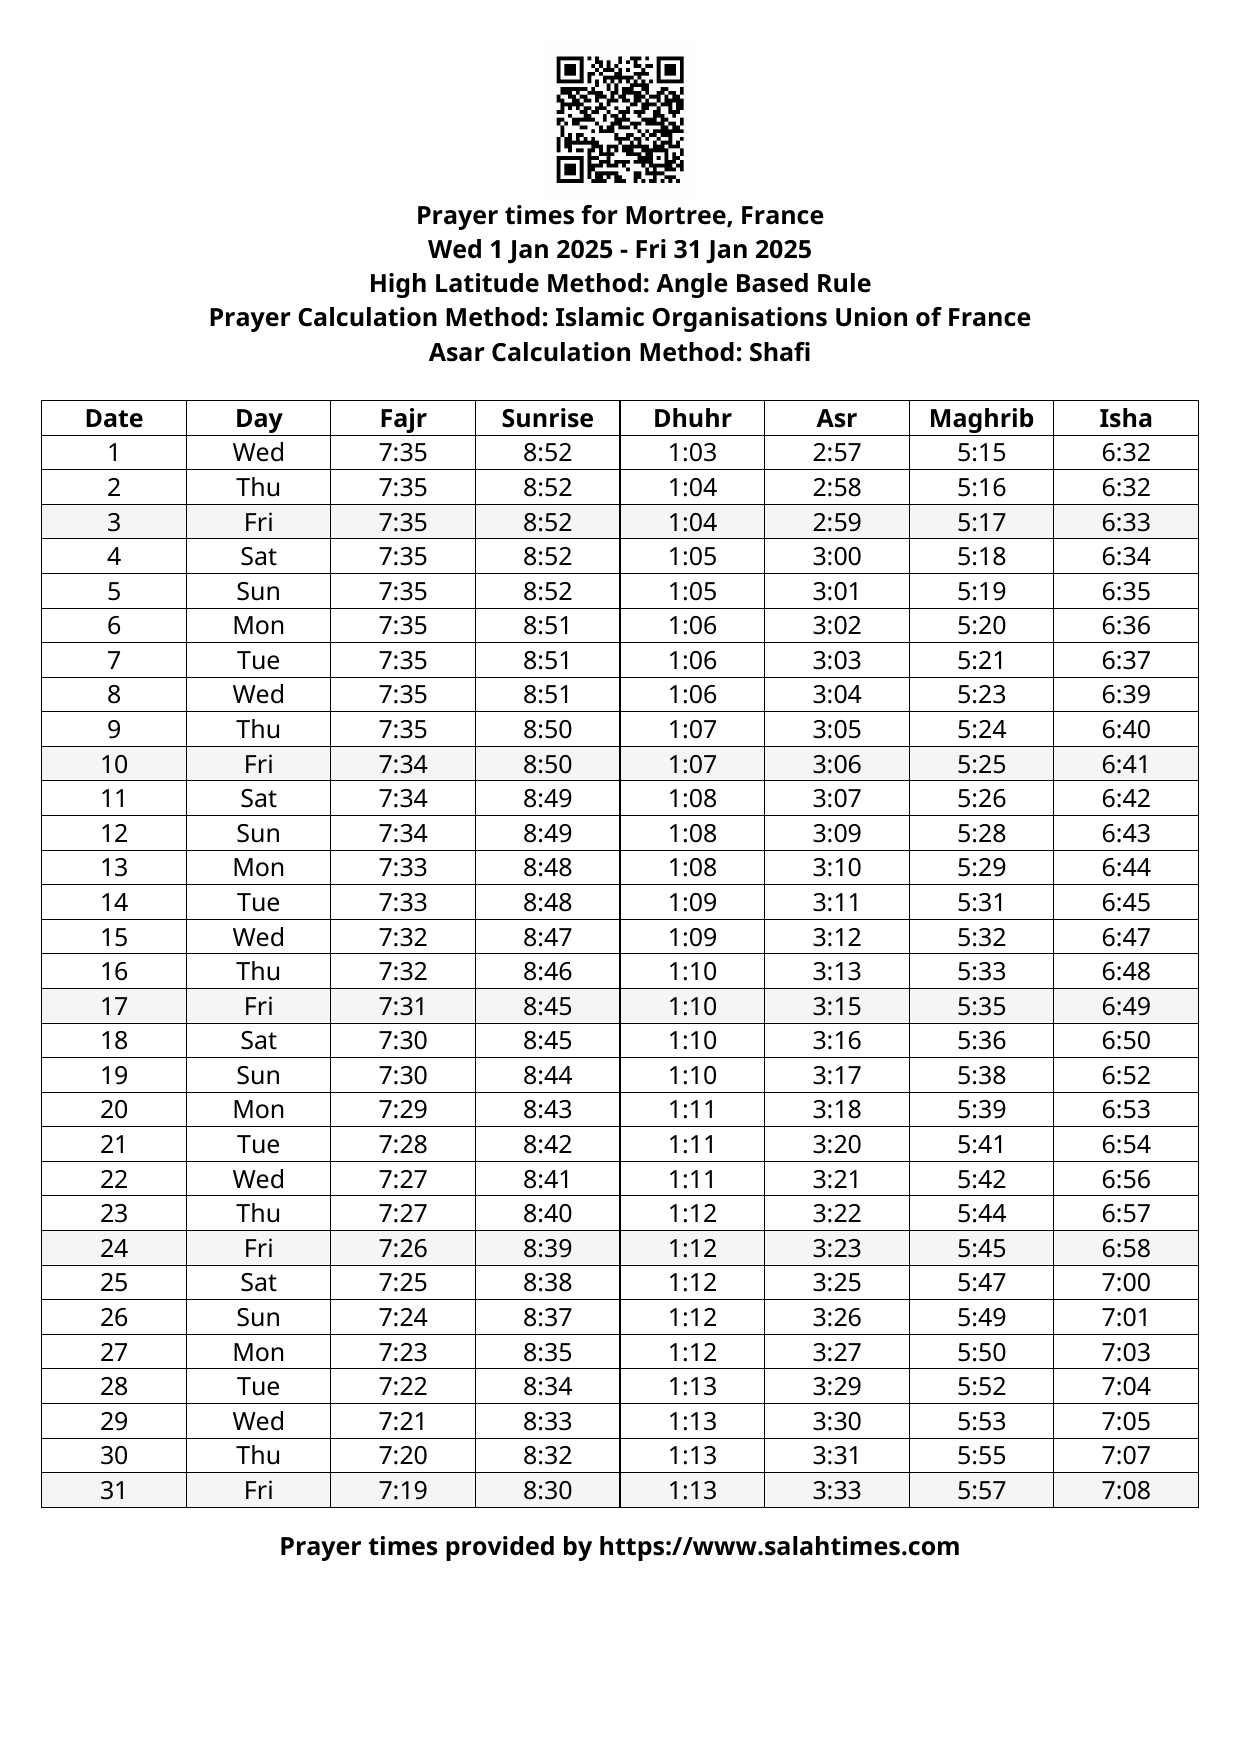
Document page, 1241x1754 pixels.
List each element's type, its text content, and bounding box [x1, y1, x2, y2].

table_cell 8:45 [476, 989, 619, 1022]
table_cell 29 [42, 1404, 186, 1437]
table_cell 18 [42, 1024, 186, 1057]
table_cell 5:36 [910, 1024, 1053, 1057]
table_cell 5:55 [910, 1439, 1053, 1472]
table_cell 5:21 [910, 643, 1053, 677]
table_cell 3:06 [765, 747, 909, 780]
table_cell 8:44 [476, 1058, 619, 1092]
table_cell 1:04 [621, 505, 764, 538]
table_cell 7:33 [331, 851, 475, 884]
table_cell 3:18 [765, 1093, 909, 1126]
table_cell 7:26 [331, 1231, 475, 1264]
table_cell 1:12 [621, 1196, 764, 1230]
table_cell Mon [187, 851, 330, 884]
table_cell 30 [42, 1439, 186, 1472]
table_cell 3:23 [765, 1231, 909, 1264]
table_cell 19 [42, 1058, 186, 1092]
table_cell 6:32 [1054, 436, 1198, 469]
table_cell Mon [187, 1335, 330, 1368]
table_cell 1:13 [621, 1404, 764, 1437]
table_cell 3:20 [765, 1127, 909, 1161]
table_cell 6:32 [1054, 470, 1198, 504]
table_cell 5:49 [910, 1300, 1053, 1334]
table_cell 5:33 [910, 954, 1053, 988]
table_cell 28 [42, 1369, 186, 1403]
table_cell 20 [42, 1093, 186, 1126]
table_cell 3:10 [765, 851, 909, 884]
table_cell 3:12 [765, 920, 909, 953]
table_cell Fri [187, 505, 330, 538]
table_cell 3:25 [765, 1266, 909, 1299]
table_cell 14 [42, 885, 186, 919]
table_cell 11 [42, 781, 186, 815]
table_header Asr [765, 401, 909, 434]
table_header Fajr [331, 401, 475, 434]
table_cell 3:15 [765, 989, 909, 1022]
table_cell 25 [42, 1266, 186, 1299]
table_cell 7:27 [331, 1162, 475, 1195]
table_cell 8:37 [476, 1300, 619, 1334]
table_cell Tue [187, 1369, 330, 1403]
table_cell 27 [42, 1335, 186, 1368]
table_cell 8:46 [476, 954, 619, 988]
table_header Maghrib [910, 401, 1053, 434]
table_cell Wed [187, 436, 330, 469]
table_cell 5:32 [910, 920, 1053, 953]
table_cell 6:43 [1054, 816, 1198, 849]
table_cell 15 [42, 920, 186, 953]
text High Latitude Method: Angle Based Rule [42, 266, 1198, 300]
table_cell 7:34 [331, 816, 475, 849]
table_cell 1:12 [621, 1231, 764, 1264]
table_cell 1:05 [621, 574, 764, 607]
table_cell 6:40 [1054, 712, 1198, 746]
table_cell 1:11 [621, 1162, 764, 1195]
table_cell 1:11 [621, 1093, 764, 1126]
table_cell 1:12 [621, 1266, 764, 1299]
table_cell 7:32 [331, 920, 475, 953]
table_cell 1:10 [621, 954, 764, 988]
table_cell Thu [187, 470, 330, 504]
table_cell 1:04 [621, 470, 764, 504]
table_cell 6:58 [1054, 1231, 1198, 1264]
table_cell 6:37 [1054, 643, 1198, 677]
table_cell 6:54 [1054, 1127, 1198, 1161]
table_cell 8:52 [476, 470, 619, 504]
table_cell 26 [42, 1300, 186, 1334]
table_cell Thu [187, 1439, 330, 1472]
table_header Dhuhr [621, 401, 764, 434]
table_cell Sat [187, 1266, 330, 1299]
table_header Day [187, 401, 330, 434]
table_cell 8:52 [476, 539, 619, 573]
table_cell 7:34 [331, 781, 475, 815]
table_cell 7:35 [331, 609, 475, 642]
table_cell Fri [187, 747, 330, 780]
table_cell 1:11 [621, 1127, 764, 1161]
table_cell 1:13 [621, 1473, 764, 1507]
table_cell 5:28 [910, 816, 1053, 849]
table_cell 6:39 [1054, 678, 1198, 711]
table_cell 3:11 [765, 885, 909, 919]
table_cell 7:19 [331, 1473, 475, 1507]
table_cell 3:04 [765, 678, 909, 711]
table_cell 6:35 [1054, 574, 1198, 607]
table_cell 8:32 [476, 1439, 619, 1472]
table_cell 8:49 [476, 816, 619, 849]
table_cell Mon [187, 609, 330, 642]
table_cell Tue [187, 1127, 330, 1161]
table_cell 6:34 [1054, 539, 1198, 573]
table_cell 17 [42, 989, 186, 1022]
table_cell 7:23 [331, 1335, 475, 1368]
table_cell 5:38 [910, 1058, 1053, 1092]
table_cell 2:57 [765, 436, 909, 469]
table_cell Sat [187, 781, 330, 815]
table_cell 1 [42, 436, 186, 469]
table_cell 8:41 [476, 1162, 619, 1195]
table_cell 4 [42, 539, 186, 573]
table_cell 5:20 [910, 609, 1053, 642]
table_cell 8:50 [476, 712, 619, 746]
table_cell 5:42 [910, 1162, 1053, 1195]
table_cell 3:16 [765, 1024, 909, 1057]
table_cell 5:50 [910, 1335, 1053, 1368]
table_cell 6:52 [1054, 1058, 1198, 1092]
table_cell Mon [187, 1093, 330, 1126]
table_cell 3:27 [765, 1335, 909, 1368]
table_cell 8 [42, 678, 186, 711]
table_cell Sat [187, 1024, 330, 1057]
table_cell 7:34 [331, 747, 475, 780]
table_cell Sun [187, 816, 330, 849]
table_cell 8:51 [476, 678, 619, 711]
table_cell 1:06 [621, 643, 764, 677]
table_cell Fri [187, 1231, 330, 1264]
table_cell 1:10 [621, 989, 764, 1022]
table_cell 5:31 [910, 885, 1053, 919]
table_cell 3:26 [765, 1300, 909, 1334]
table_cell 7:03 [1054, 1335, 1198, 1368]
table_cell 8:42 [476, 1127, 619, 1161]
table_cell 5:35 [910, 989, 1053, 1022]
table_cell 6:42 [1054, 781, 1198, 815]
table_cell 1:13 [621, 1439, 764, 1472]
table_cell 7:21 [331, 1404, 475, 1437]
table_cell 7:30 [331, 1024, 475, 1057]
table_cell Wed [187, 1162, 330, 1195]
table_cell 22 [42, 1162, 186, 1195]
table_cell 1:05 [621, 539, 764, 573]
table_cell 7 [42, 643, 186, 677]
table_cell 6:36 [1054, 609, 1198, 642]
table_cell 3:05 [765, 712, 909, 746]
table_cell Sun [187, 1058, 330, 1092]
table_cell Thu [187, 954, 330, 988]
table_cell 8:40 [476, 1196, 619, 1230]
table_cell 5:17 [910, 505, 1053, 538]
table_cell 7:35 [331, 436, 475, 469]
table_cell 5:57 [910, 1473, 1053, 1507]
table_cell 7:24 [331, 1300, 475, 1334]
table_cell 3:29 [765, 1369, 909, 1403]
table_cell Tue [187, 885, 330, 919]
table_cell 2 [42, 470, 186, 504]
table_cell 8:52 [476, 505, 619, 538]
table_cell 5:18 [910, 539, 1053, 573]
table_cell 5:23 [910, 678, 1053, 711]
table_cell 7:29 [331, 1093, 475, 1126]
table_cell 1:08 [621, 851, 764, 884]
table_cell 7:00 [1054, 1266, 1198, 1299]
table_cell 5:52 [910, 1369, 1053, 1403]
table_cell 1:13 [621, 1369, 764, 1403]
table_cell 8:48 [476, 885, 619, 919]
table_cell 12 [42, 816, 186, 849]
table_cell 1:09 [621, 885, 764, 919]
table_cell 1:07 [621, 747, 764, 780]
table_cell Sun [187, 574, 330, 607]
table_cell 8:52 [476, 574, 619, 607]
table_cell 5:47 [910, 1266, 1053, 1299]
table_cell 1:03 [621, 436, 764, 469]
text Prayer times provided by https://www.salahtimes.com [42, 1528, 1198, 1563]
table_cell 21 [42, 1127, 186, 1161]
table_cell 5:44 [910, 1196, 1053, 1230]
table_cell 6:57 [1054, 1196, 1198, 1230]
table_cell 31 [42, 1473, 186, 1507]
table_cell 5:39 [910, 1093, 1053, 1126]
table_cell 3:07 [765, 781, 909, 815]
table_cell 7:35 [331, 539, 475, 573]
text Wed 1 Jan 2025 - Fri 31 Jan 2025 [42, 232, 1198, 266]
table_cell Wed [187, 678, 330, 711]
table_cell 3:01 [765, 574, 909, 607]
table_header Date [42, 401, 186, 434]
table_cell 7:25 [331, 1266, 475, 1299]
table_cell 8:39 [476, 1231, 619, 1264]
table_cell 1:09 [621, 920, 764, 953]
table_cell 6:53 [1054, 1093, 1198, 1126]
table_cell 7:35 [331, 678, 475, 711]
table_cell 8:45 [476, 1024, 619, 1057]
table_cell 7:35 [331, 505, 475, 538]
table_cell Sat [187, 539, 330, 573]
table_header Sunrise [476, 401, 619, 434]
table_cell 7:35 [331, 574, 475, 607]
table_cell 7:31 [331, 989, 475, 1022]
table_cell Sun [187, 1300, 330, 1334]
table_cell Tue [187, 643, 330, 677]
table_cell 9 [42, 712, 186, 746]
table_cell 7:30 [331, 1058, 475, 1092]
table_cell 5:53 [910, 1404, 1053, 1437]
table_cell Wed [187, 920, 330, 953]
table_cell 3:30 [765, 1404, 909, 1437]
text Prayer Calculation Method: Islamic Organisations Union of France [42, 300, 1198, 334]
table_cell 3:33 [765, 1473, 909, 1507]
table_cell 8:47 [476, 920, 619, 953]
table_cell 8:34 [476, 1369, 619, 1403]
table_cell 7:05 [1054, 1404, 1198, 1437]
table_cell 6:47 [1054, 920, 1198, 953]
table_cell 1:08 [621, 781, 764, 815]
table_cell 3:31 [765, 1439, 909, 1472]
table_cell 6:41 [1054, 747, 1198, 780]
table_cell 7:22 [331, 1369, 475, 1403]
table_cell 1:08 [621, 816, 764, 849]
table_cell 6:44 [1054, 851, 1198, 884]
table_cell 7:35 [331, 712, 475, 746]
table_cell 10 [42, 747, 186, 780]
table_cell 8:51 [476, 643, 619, 677]
table_cell 6:48 [1054, 954, 1198, 988]
table_cell 3:22 [765, 1196, 909, 1230]
table_cell 8:48 [476, 851, 619, 884]
table_cell 5:19 [910, 574, 1053, 607]
table_cell 5:25 [910, 747, 1053, 780]
table_cell 23 [42, 1196, 186, 1230]
picture [542, 41, 699, 198]
table_cell Thu [187, 712, 330, 746]
table_cell 3:21 [765, 1162, 909, 1195]
table_cell 8:38 [476, 1266, 619, 1299]
table_cell 5:26 [910, 781, 1053, 815]
table_cell 5:15 [910, 436, 1053, 469]
table_cell 5:24 [910, 712, 1053, 746]
table_cell 6:56 [1054, 1162, 1198, 1195]
table_cell 3:13 [765, 954, 909, 988]
table_cell 16 [42, 954, 186, 988]
table_cell 8:35 [476, 1335, 619, 1368]
table_cell 7:35 [331, 643, 475, 677]
table_cell 7:04 [1054, 1369, 1198, 1403]
table_cell 8:30 [476, 1473, 619, 1507]
table_cell 3:00 [765, 539, 909, 573]
table_cell 7:32 [331, 954, 475, 988]
table_cell 5:29 [910, 851, 1053, 884]
table_cell 8:49 [476, 781, 619, 815]
table_cell 3:03 [765, 643, 909, 677]
table_cell 8:33 [476, 1404, 619, 1437]
table_cell 7:20 [331, 1439, 475, 1472]
table_cell 3 [42, 505, 186, 538]
table_cell 1:10 [621, 1024, 764, 1057]
table_cell 24 [42, 1231, 186, 1264]
table_cell 1:12 [621, 1300, 764, 1334]
table_cell 7:07 [1054, 1439, 1198, 1472]
table_cell 5:41 [910, 1127, 1053, 1161]
table_cell Fri [187, 989, 330, 1022]
table_cell 6 [42, 609, 186, 642]
table_cell 2:58 [765, 470, 909, 504]
table_cell Thu [187, 1196, 330, 1230]
table_cell 6:45 [1054, 885, 1198, 919]
table_cell 6:33 [1054, 505, 1198, 538]
table_cell 6:49 [1054, 989, 1198, 1022]
table_cell 1:07 [621, 712, 764, 746]
table_cell 2:59 [765, 505, 909, 538]
table_cell Fri [187, 1473, 330, 1507]
table_cell 1:06 [621, 609, 764, 642]
table_cell 13 [42, 851, 186, 884]
table_cell 7:35 [331, 470, 475, 504]
table_cell 3:17 [765, 1058, 909, 1092]
text Asar Calculation Method: Shafi [42, 334, 1198, 368]
table_cell 7:27 [331, 1196, 475, 1230]
table_cell 8:50 [476, 747, 619, 780]
table_cell Wed [187, 1404, 330, 1437]
table_cell 8:51 [476, 609, 619, 642]
table_cell 7:28 [331, 1127, 475, 1161]
table_cell 7:33 [331, 885, 475, 919]
text Prayer times for Mortree, France [42, 198, 1198, 232]
table_cell 6:50 [1054, 1024, 1198, 1057]
table_cell 7:08 [1054, 1473, 1198, 1507]
table_cell 8:43 [476, 1093, 619, 1126]
table_cell 5 [42, 574, 186, 607]
table_cell 1:06 [621, 678, 764, 711]
table_cell 1:12 [621, 1335, 764, 1368]
table_cell 3:09 [765, 816, 909, 849]
table_cell 7:01 [1054, 1300, 1198, 1334]
table_cell 5:16 [910, 470, 1053, 504]
table_header Isha [1054, 401, 1198, 434]
table_cell 1:10 [621, 1058, 764, 1092]
table_cell 3:02 [765, 609, 909, 642]
table_cell 8:52 [476, 436, 619, 469]
table_cell 5:45 [910, 1231, 1053, 1264]
